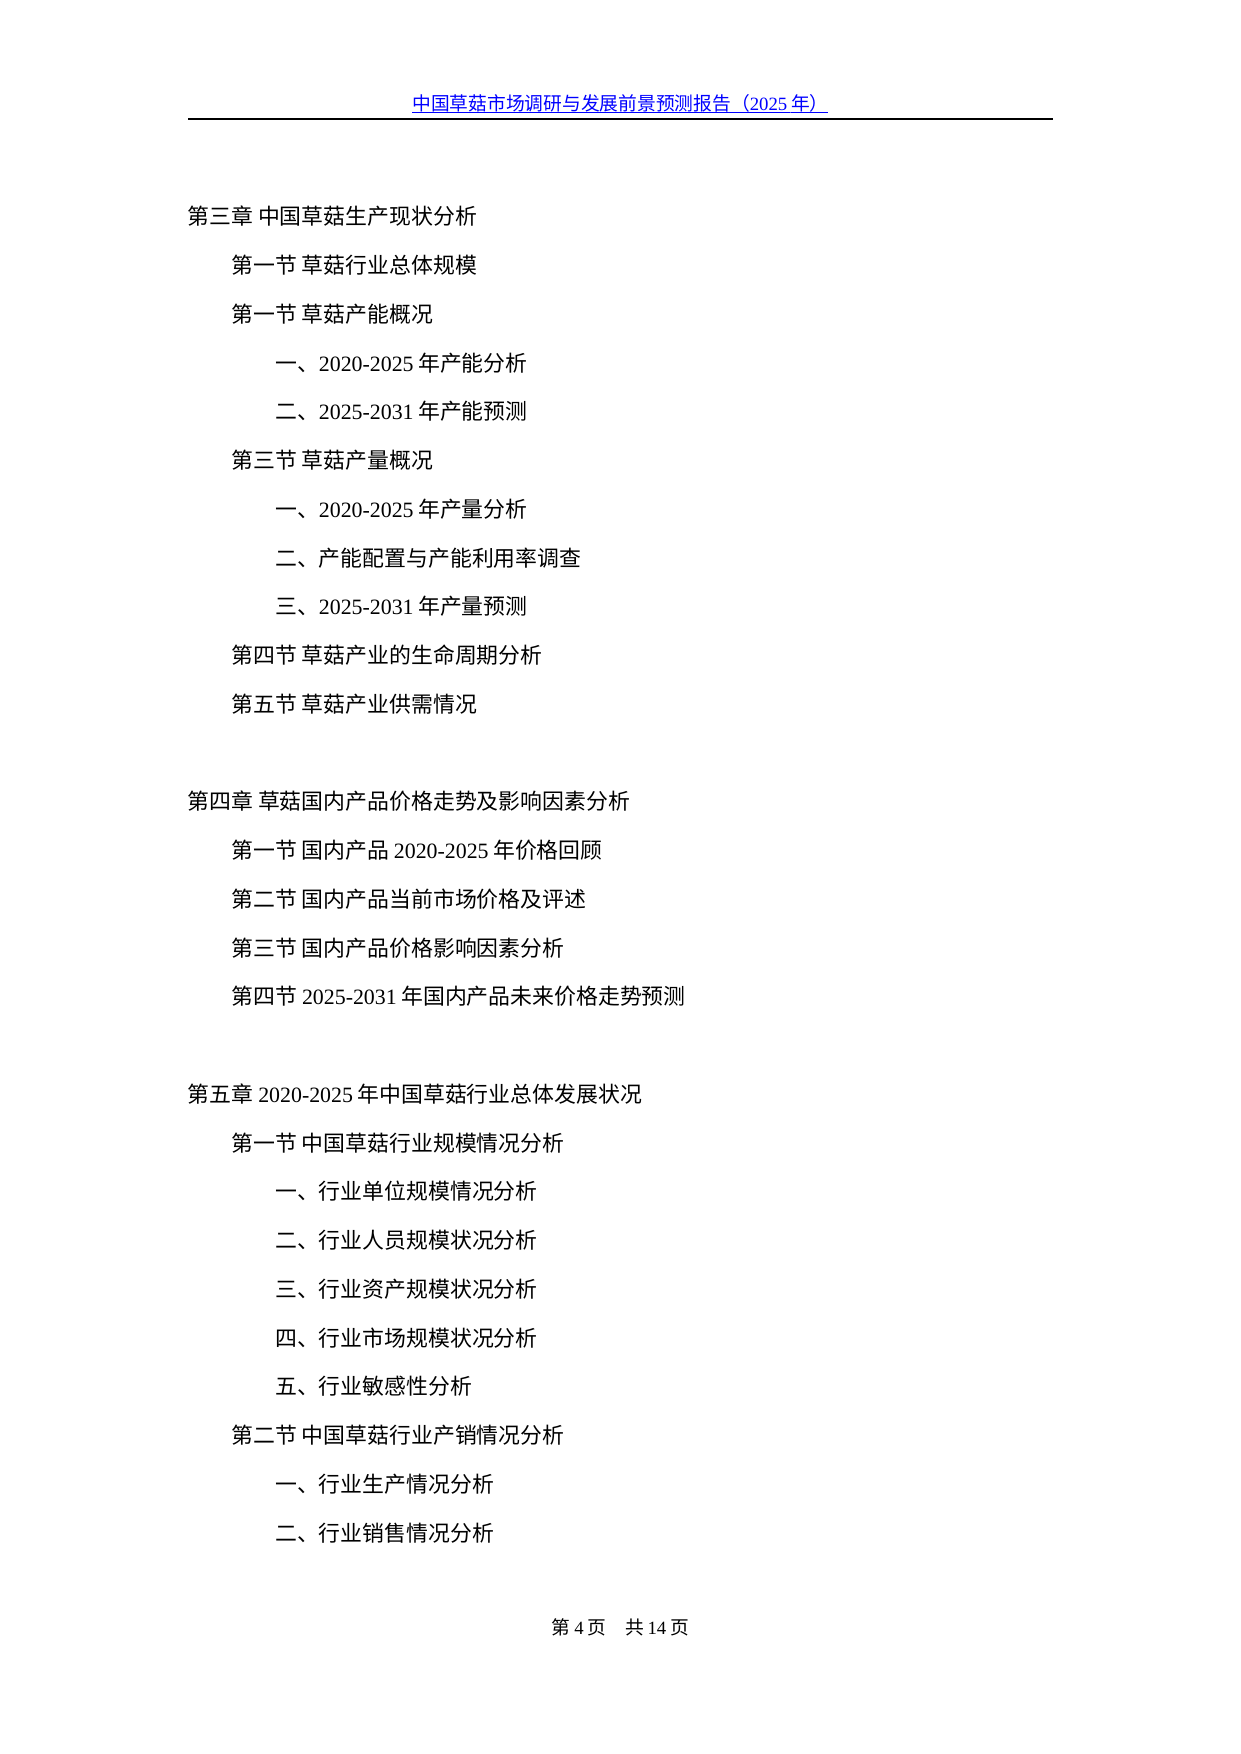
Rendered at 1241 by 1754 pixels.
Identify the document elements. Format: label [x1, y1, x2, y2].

text [187, 150, 1053, 1548]
